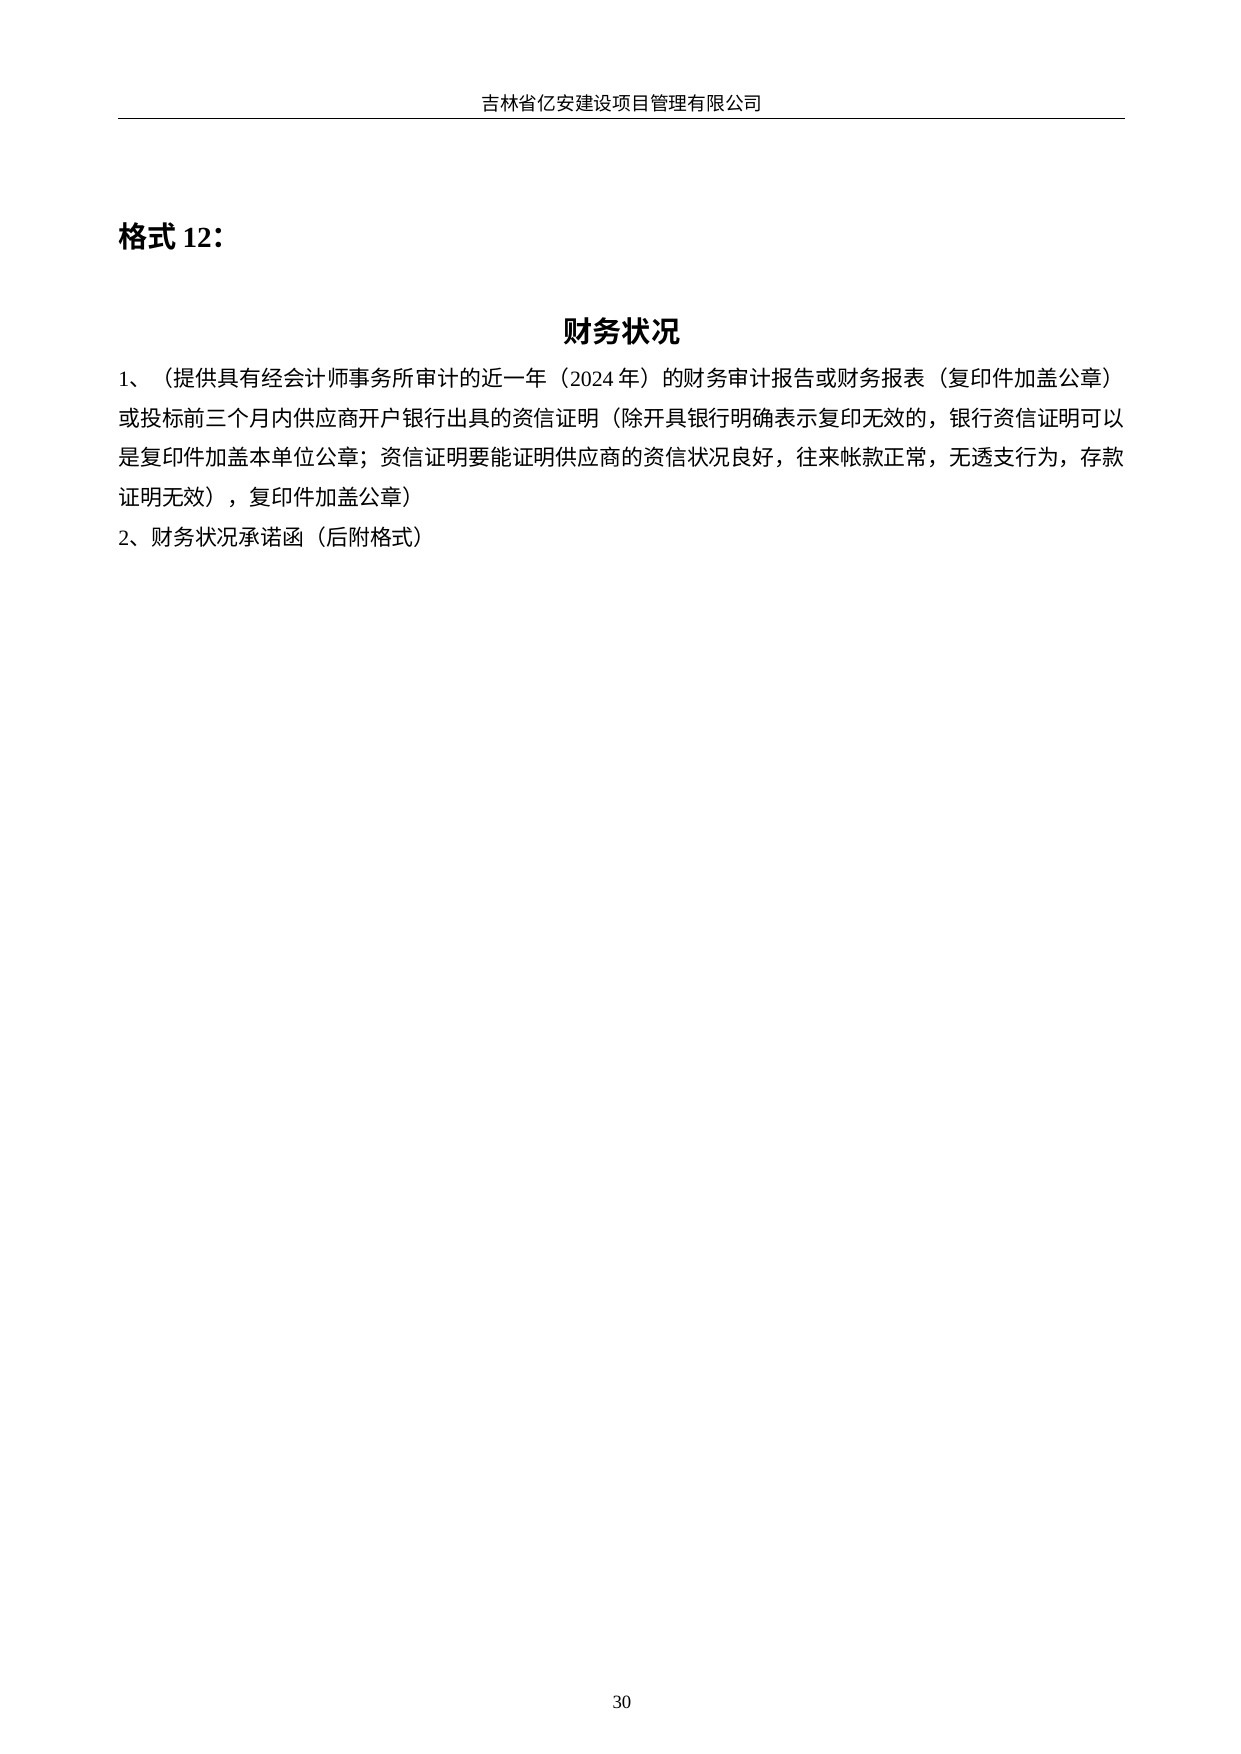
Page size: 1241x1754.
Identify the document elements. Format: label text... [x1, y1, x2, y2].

text 财务状况 [118, 308, 1125, 351]
list 财务状况承诺函（后附格式） [118, 519, 1125, 551]
list （提供具有经会计师事务所审计的近一年（2024年）的财务审计报告或财务报表（复印件加盖公章）或投标前三个月内供应商开户银行出具的资信证明（除开具银行明确表示复印无效的，银行资信证明可以是复印件加盖本单位公章；资信证明要能证明供应商的资信状况良好，往来帐款正常，无透支行为，存款证明无效），复印件加盖公章） [118, 361, 1125, 512]
text 格式12： [118, 214, 1125, 256]
